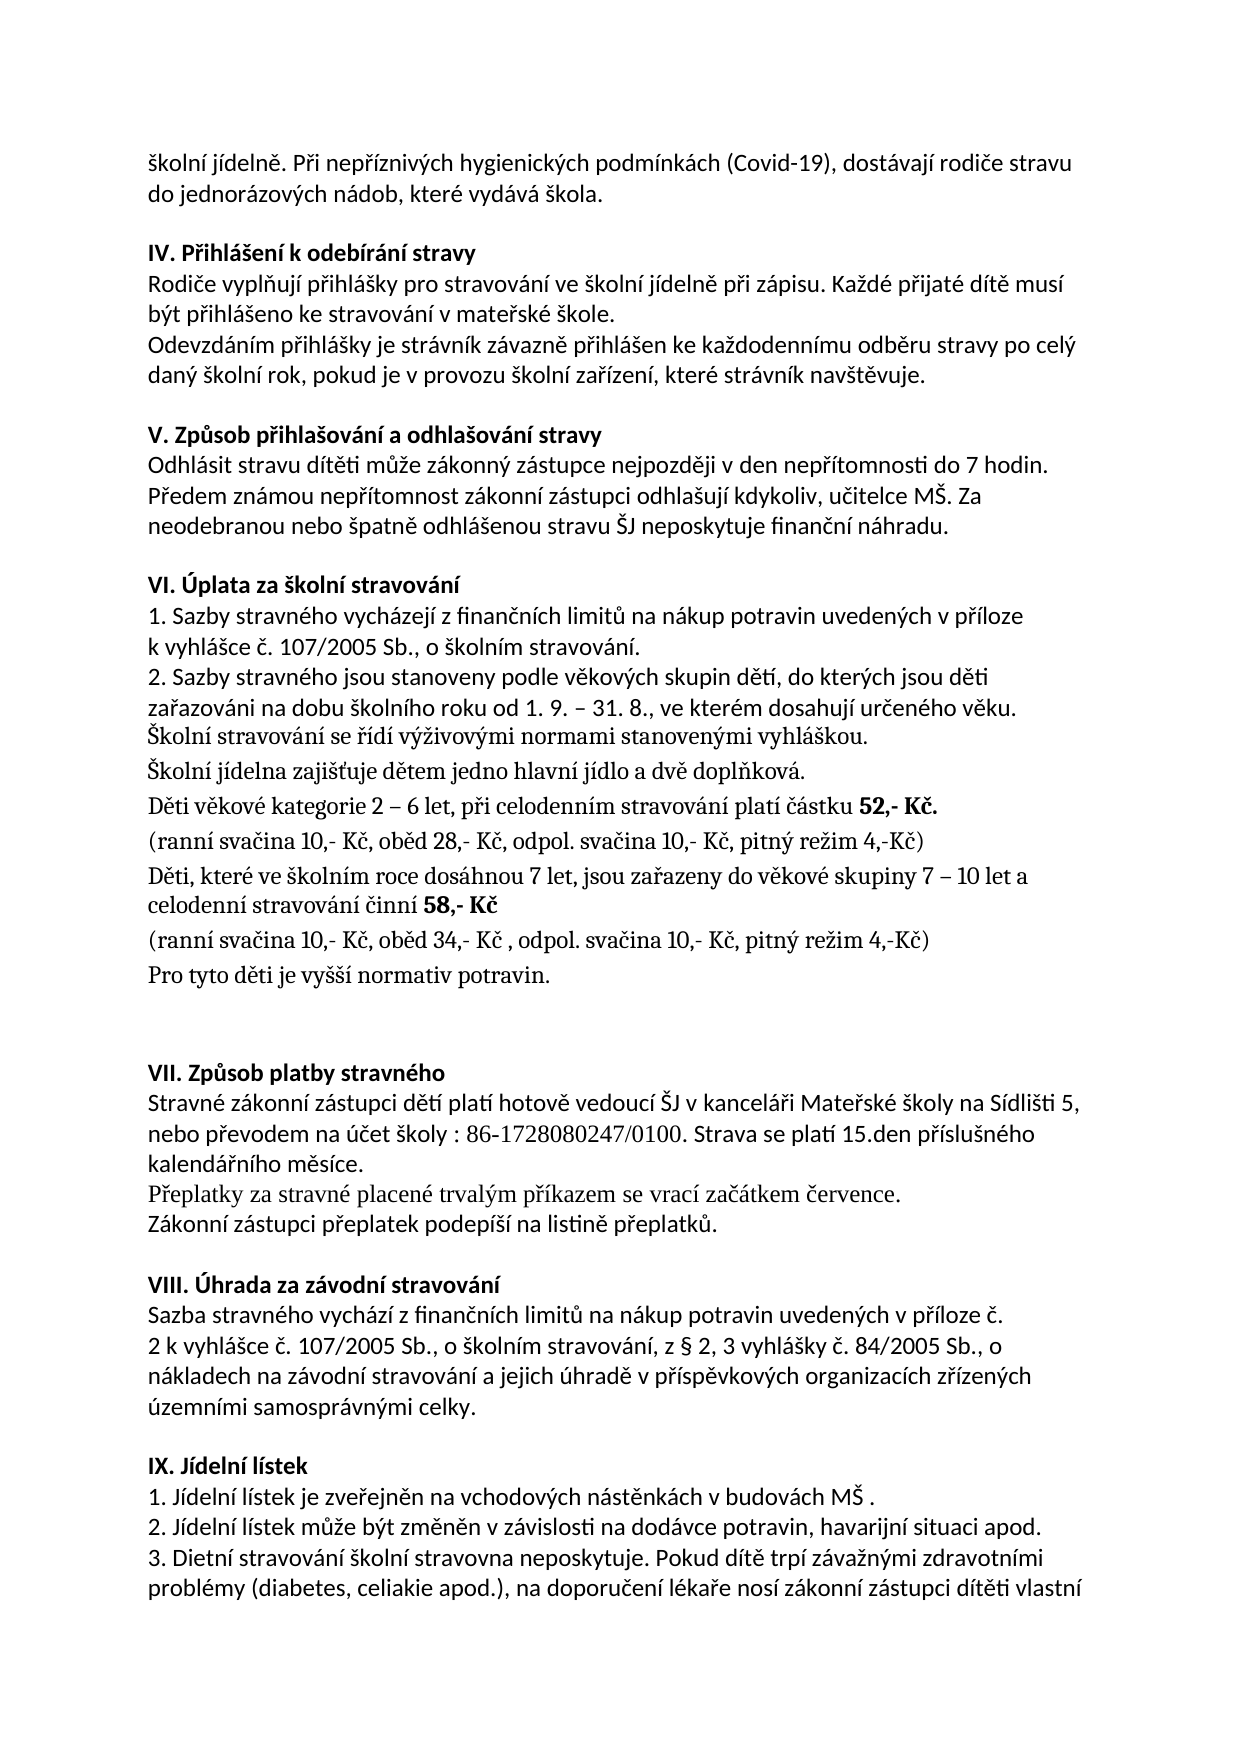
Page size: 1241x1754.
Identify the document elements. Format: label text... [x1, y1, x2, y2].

text zařazováni na dobu školního roku od 1. 9. – 31. 8., ve kterém dosahují určeného věku. [148, 692, 1093, 722]
text Děti, které ve školním roce dosáhnou 7 let, jsou zařazeny do věkové skupiny 7 – 10 let a celodenní stravování činní 58,- Kč [148, 862, 1093, 920]
text VII. Způsob platby stravného [148, 1057, 1093, 1087]
text Odhlásit stravu dítěti může zákonný zástupce nejpozději v den nepřítomnosti do 7 hodin. Předem známou nepřítomnost zákonní zástupci odhlašují kdykoliv, učitelce MŠ. Za neodebranou nebo špatně odhlášenou stravu ŠJ neposkytuje finanční náhradu. [148, 449, 1093, 569]
text (ranní svačina 10,- Kč, oběd 28,- Kč, odpol. svačina 10,- Kč, pitný režim 4,-Kč) [148, 827, 1093, 856]
text (ranní svačina 10,- Kč, oběd 34,- Kč , odpol. svačina 10,- Kč, pitný režim 4,-Kč) [148, 926, 1093, 955]
text 1. Sazby stravného vycházejí z finančních limitů na nákup potravin uvedených v příloze [148, 600, 1093, 631]
text Stravné zákonní zástupci dětí platí hotově vedoucí ŠJ v kanceláři Mateřské školy na Sídlišti 5, nebo převodem na účet školy : 86-1728080247/0100. Strava se platí 15.den příslušného kalendářního měsíce. [148, 1087, 1093, 1179]
text Školní jídelna zajišťuje dětem jedno hlavní jídlo a dvě doplňková. [148, 757, 1093, 786]
text daný školní rok, pokud je v provozu školní zařízení, které strávník navštěvuje. [148, 359, 1093, 419]
text Školní stravování se řídí výživovými normami stanovenými vyhláškou. [148, 722, 1093, 751]
text Děti věkové kategorie 2 – 6 let, při celodenním stravování platí částku 52,- Kč. [148, 792, 1093, 821]
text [148, 148, 1093, 237]
text 1. Jídelní lístek je zveřejněn na vchodových nástěnkách v budovách MŠ . [148, 1481, 1093, 1511]
text V. Způsob přihlašování a odhlašování stravy [148, 419, 1093, 449]
text 2. Sazby stravného jsou stanoveny podle věkových skupin dětí, do kterých jsou děti [148, 661, 1093, 692]
text 2 k vyhlášce č. 107/2005 Sb., o školním stravování, z § 2, 3 vyhlášky č. 84/2005 Sb., o nákladech na závodní stravování a jejich úhradě v příspěvkových organizacích zřízených územními samosprávnými celky. [148, 1330, 1093, 1450]
text VIII. Úhrada za závodní stravování [148, 1269, 1093, 1299]
text Přeplatky za stravné placené trvalým příkazem se vrací začátkem července. [148, 1179, 1093, 1208]
text Rodiče vyplňují přihlášky pro stravování ve školní jídelně při zápisu. Každé přijaté dítě musí být přihlášeno ke stravování v mateřské škole. [148, 268, 1093, 329]
text Sazba stravného vychází z finančních limitů na nákup potravin uvedených v příloze č. [148, 1299, 1093, 1330]
text Pro tyto děti je vyšší normativ potravin. [148, 961, 1093, 990]
text k vyhlášce č. 107/2005 Sb., o školním stravování. [148, 631, 1093, 661]
text IX. Jídelní lístek [148, 1450, 1093, 1481]
text IV. Přihlášení k odebírání stravy [148, 237, 1093, 268]
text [148, 1542, 1093, 1603]
text 2. Jídelní lístek může být změněn v závislosti na dodávce potravin, havarijní situaci apod. [148, 1511, 1093, 1542]
text Odevzdáním přihlášky je strávník závazně přihlášen ke každodennímu odběru stravy po celý [148, 329, 1093, 359]
text Zákonní zástupci přeplatek podepíší na listině přeplatků. [148, 1208, 1093, 1238]
text VI. Úplata za školní stravování [148, 569, 1093, 600]
